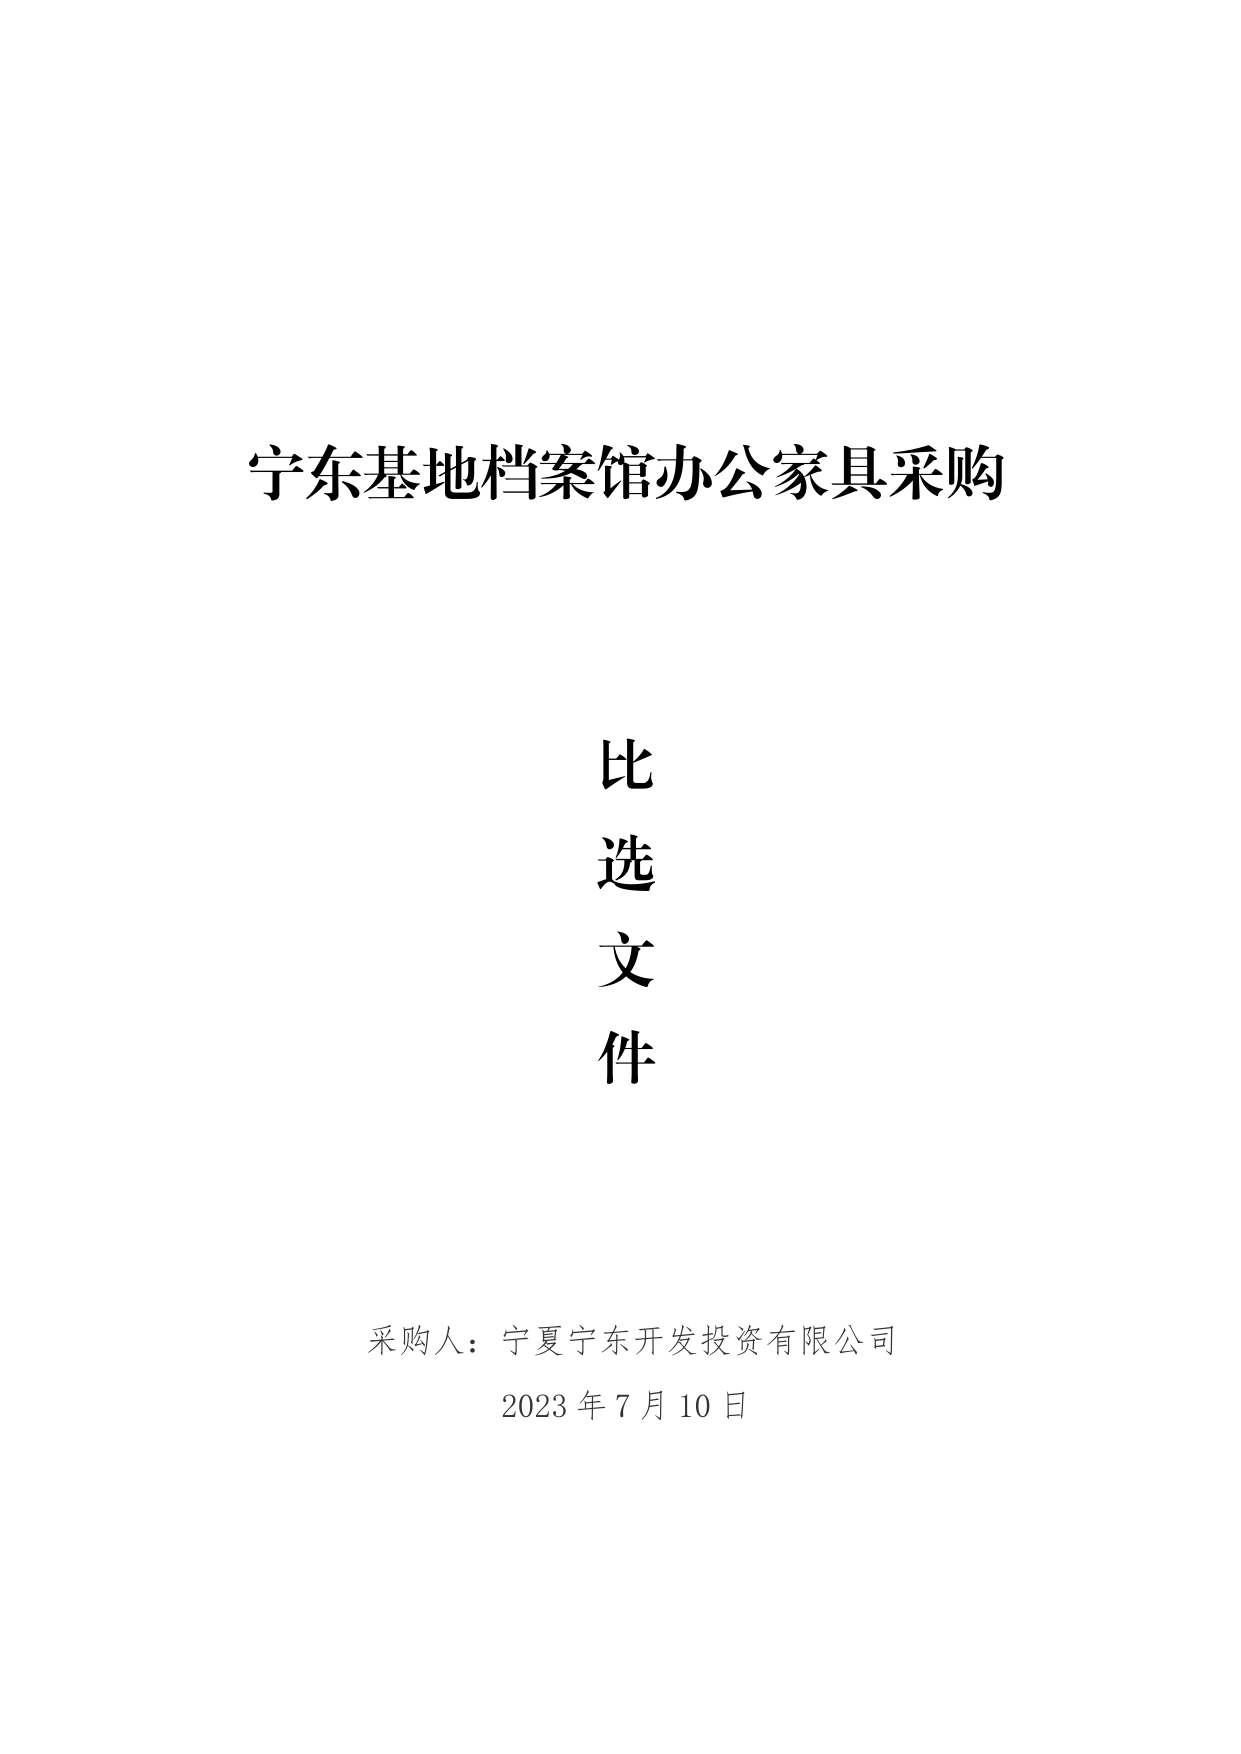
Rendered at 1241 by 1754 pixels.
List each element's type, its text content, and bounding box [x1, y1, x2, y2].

text 宁东基地档案馆办公家具采购 [165, 428, 1087, 525]
text 件 [165, 1013, 1087, 1110]
text 2023年7月10日 [165, 1370, 1087, 1435]
text 比 [165, 720, 1087, 818]
text 选 [165, 818, 1087, 915]
text 文 [165, 915, 1087, 1013]
text 采购人：宁夏宁东开发投资有限公司 [165, 1305, 1087, 1370]
